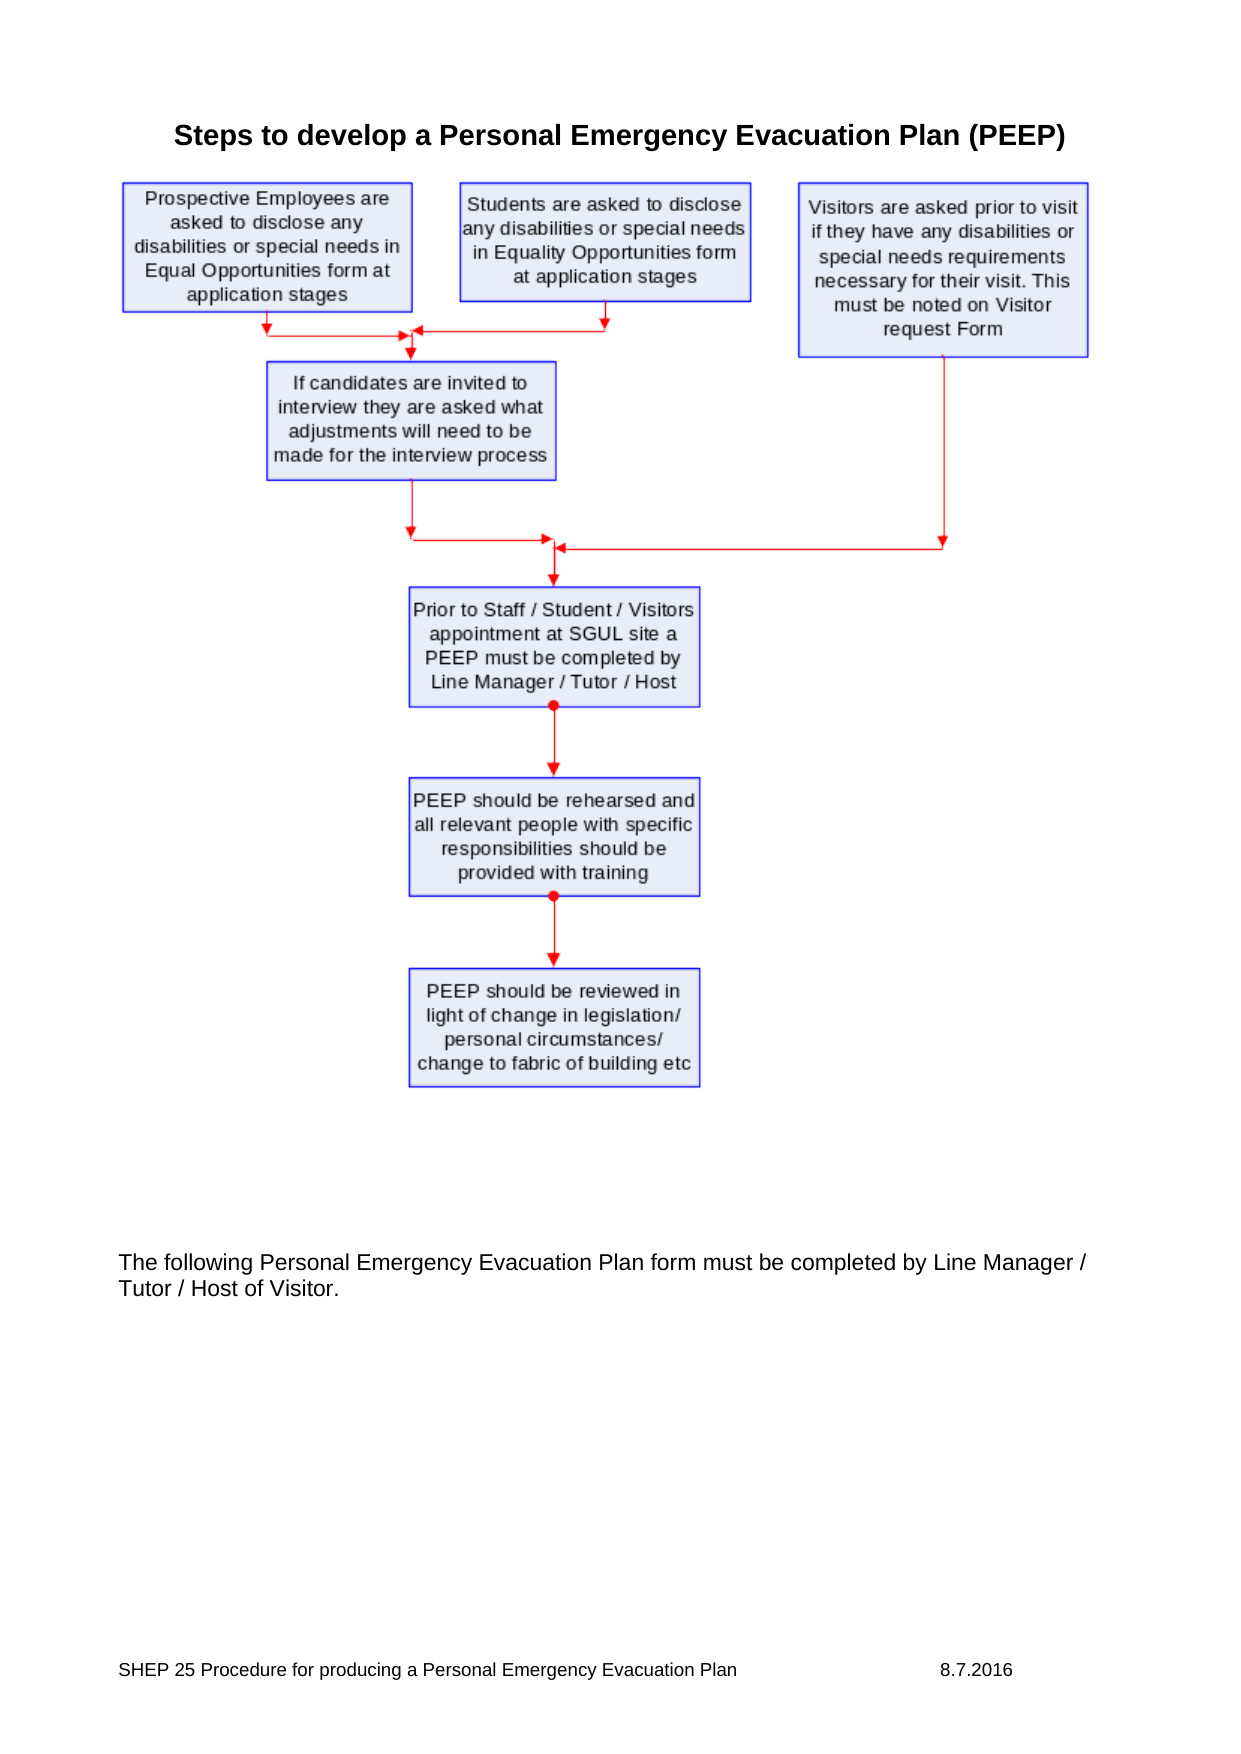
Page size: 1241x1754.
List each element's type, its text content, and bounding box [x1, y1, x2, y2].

text Steps to develop a Personal Emergency Evacuation Plan (PEEP) [118, 118, 1122, 152]
text The following Personal Emergency Evacuation Plan form must be completed by Line Manager / Tutor / Host of Visitor. [118, 1249, 1122, 1301]
